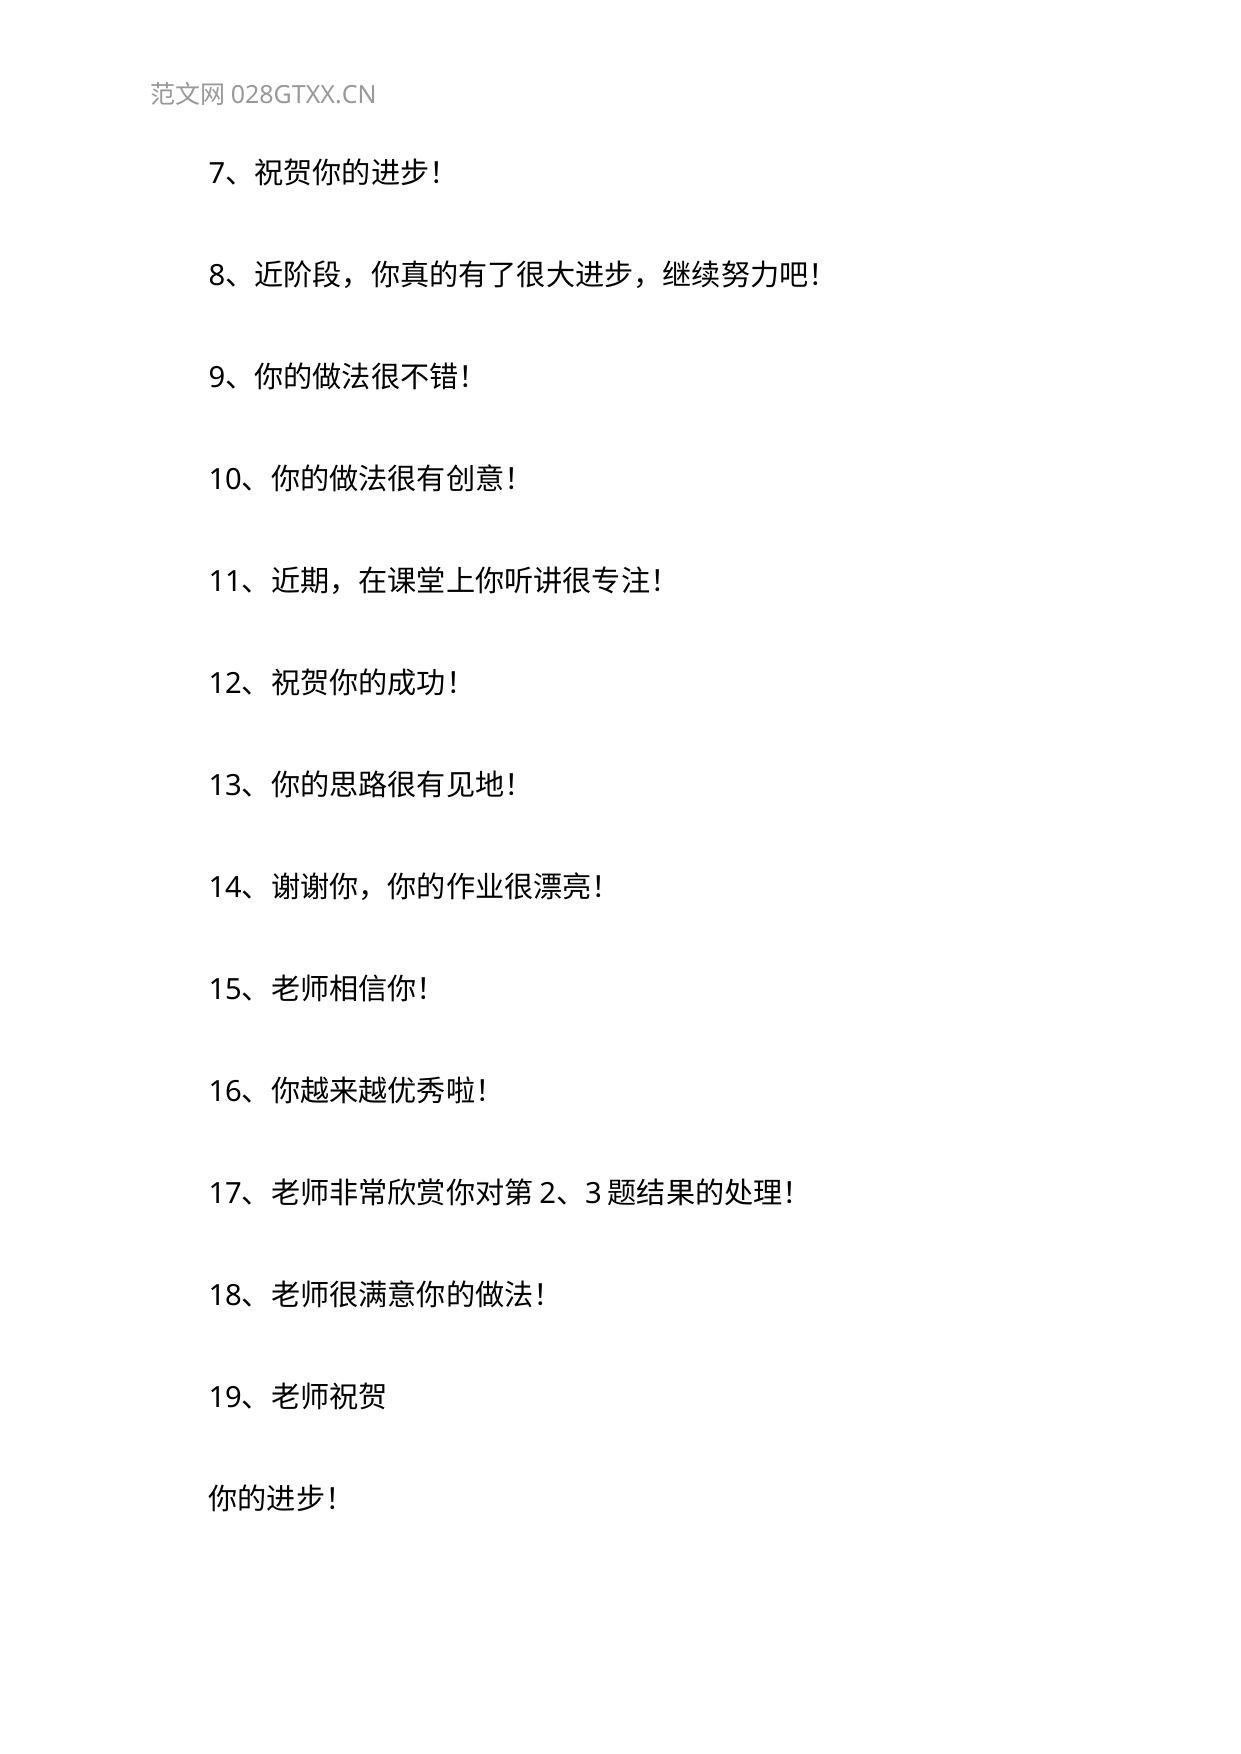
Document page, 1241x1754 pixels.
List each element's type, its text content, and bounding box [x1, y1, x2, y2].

text 11、近期，在课堂上你听讲很专注！ [150, 558, 1090, 600]
text 18、老师很满意你的做法！ [150, 1272, 1090, 1314]
text 16、你越来越优秀啦！ [150, 1068, 1090, 1110]
text 19、老师祝贺 [150, 1374, 1090, 1416]
text 你的进步！ [150, 1476, 1090, 1518]
text 15、老师相信你！ [150, 966, 1090, 1008]
text 17、老师非常欣赏你对第2、3题结果的处理！ [150, 1170, 1090, 1212]
text 13、你的思路很有见地！ [150, 762, 1090, 804]
text 7、祝贺你的进步！ [150, 150, 1090, 192]
text 9、你的做法很不错！ [150, 354, 1090, 396]
text 12、祝贺你的成功！ [150, 660, 1090, 702]
text 8、近阶段，你真的有了很大进步，继续努力吧！ [150, 252, 1090, 294]
text 14、谢谢你，你的作业很漂亮！ [150, 864, 1090, 906]
text 10、你的做法很有创意！ [150, 456, 1090, 498]
